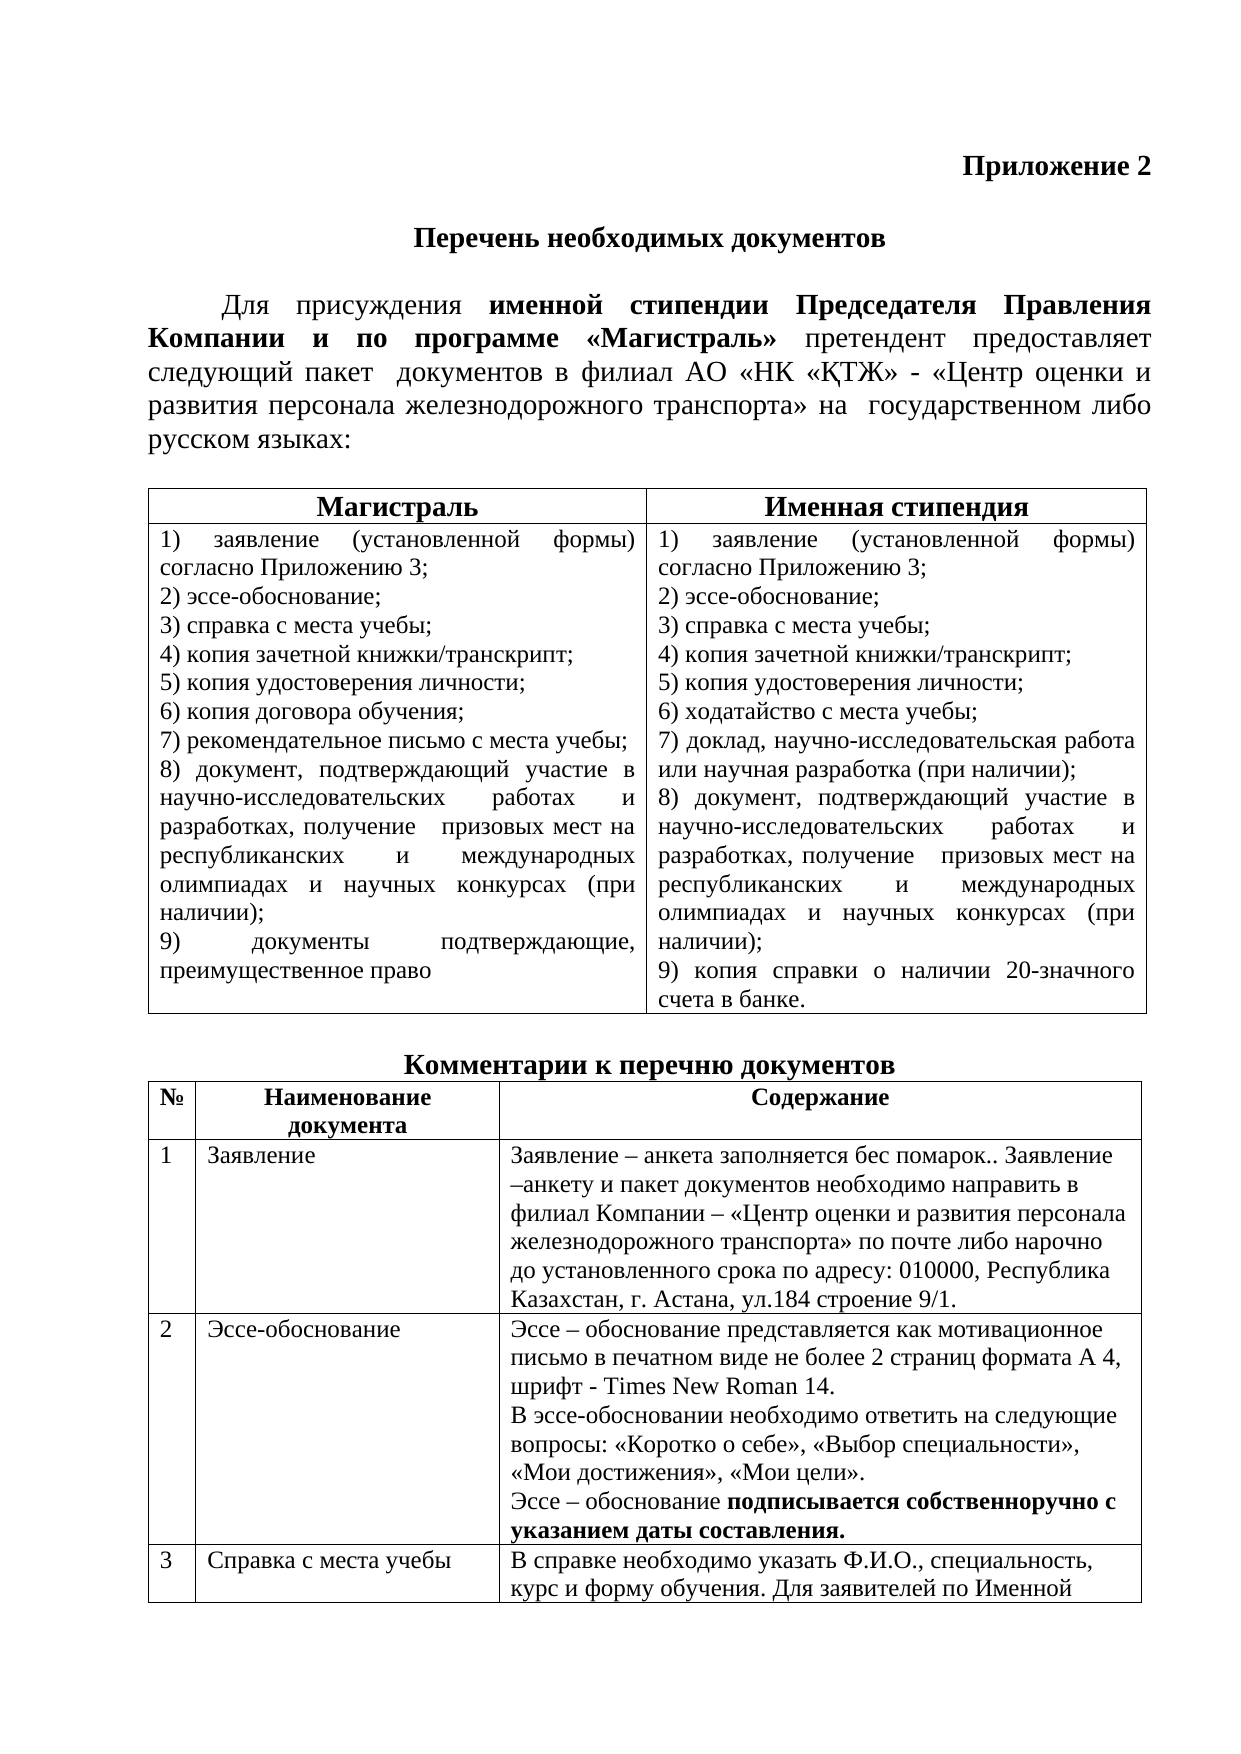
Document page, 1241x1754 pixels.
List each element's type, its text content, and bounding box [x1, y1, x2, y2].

table_header Содержание [500, 1082, 1141, 1139]
text Для присуждения именной стипендии Председателя Правления Компании и по программе «Магистраль» претендент предоставляет следующий пакет документов в филиал АО «НК «ҚТЖ» - «Центр оценки и развития персонала железнодорожного транспорта» на государственном либо русском языках: [148, 287, 1152, 454]
table_cell Эссе-обоснование [196, 1314, 499, 1544]
table_cell 2 [149, 1314, 195, 1544]
text Приложение 2 [148, 148, 1152, 181]
table_cell 1 [149, 1140, 195, 1313]
table_cell Эссе – обоснование представляется как мотивационное письмо в печатном виде не более 2 страниц формата А 4, шрифт - Times New Roman 14. В эссе-обосновании необходимо ответить на следующие вопросы: «Коротко о себе», «Выбор специальности», «Мои достижения», «Мои цели». Эссе – обоснование подписывается собственноручно с указанием даты составления. [500, 1314, 1141, 1544]
table_header Магистраль [149, 489, 646, 523]
text Комментарии к перечню документов [148, 1047, 1152, 1081]
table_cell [500, 1545, 1141, 1602]
table_header № [149, 1082, 195, 1139]
table_cell Заявление – анкета заполняется бес помарок.. Заявление –анкету и пакет документов необходимо направить в филиал Компании – «Центр оценки и развития персонала железнодорожного транспорта» по почте либо нарочно до установленного срока по адресу: 010000, Республика Казахстан, г. Астана, ул.184 строение 9/1. [500, 1140, 1141, 1313]
table_cell 1) заявление (установленной формы) согласно Приложению 3; 2) эссе-обоснование; 3) справка с места учебы; 4) копия зачетной книжки/транскрипт; 5) копия удостоверения личности; 6) копия договора обучения; 7) рекомендательное письмо с места учебы; 8) документ, подтверждающий участие в научно-исследовательских работах и разработках, получение призовых мест на республиканских и международных олимпиадах и научных конкурсах (при наличии); 9) документы подтверждающие, преимущественное право [149, 524, 646, 1012]
table_header Наименование документа [196, 1082, 499, 1139]
table_cell Заявление [196, 1140, 499, 1313]
table_cell 3 [149, 1545, 195, 1602]
text Перечень необходимых документов [148, 220, 1152, 253]
table_cell 1) заявление (установленной формы) согласно Приложению 3; 2) эссе-обоснование; 3) справка с места учебы; 4) копия зачетной книжки/транскрипт; 5) копия удостоверения личности; 6) ходатайство с места учебы; 7) доклад, научно-исследовательская работа или научная разработка (при наличии); 8) документ, подтверждающий участие в научно-исследовательских работах и разработках, получение призовых мест на республиканских и международных олимпиадах и научных конкурсах (при наличии); 9) копия справки о наличии 20-значного счета в банке. [647, 524, 1146, 1012]
table_header Именная стипендия [647, 489, 1146, 523]
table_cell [196, 1545, 499, 1602]
